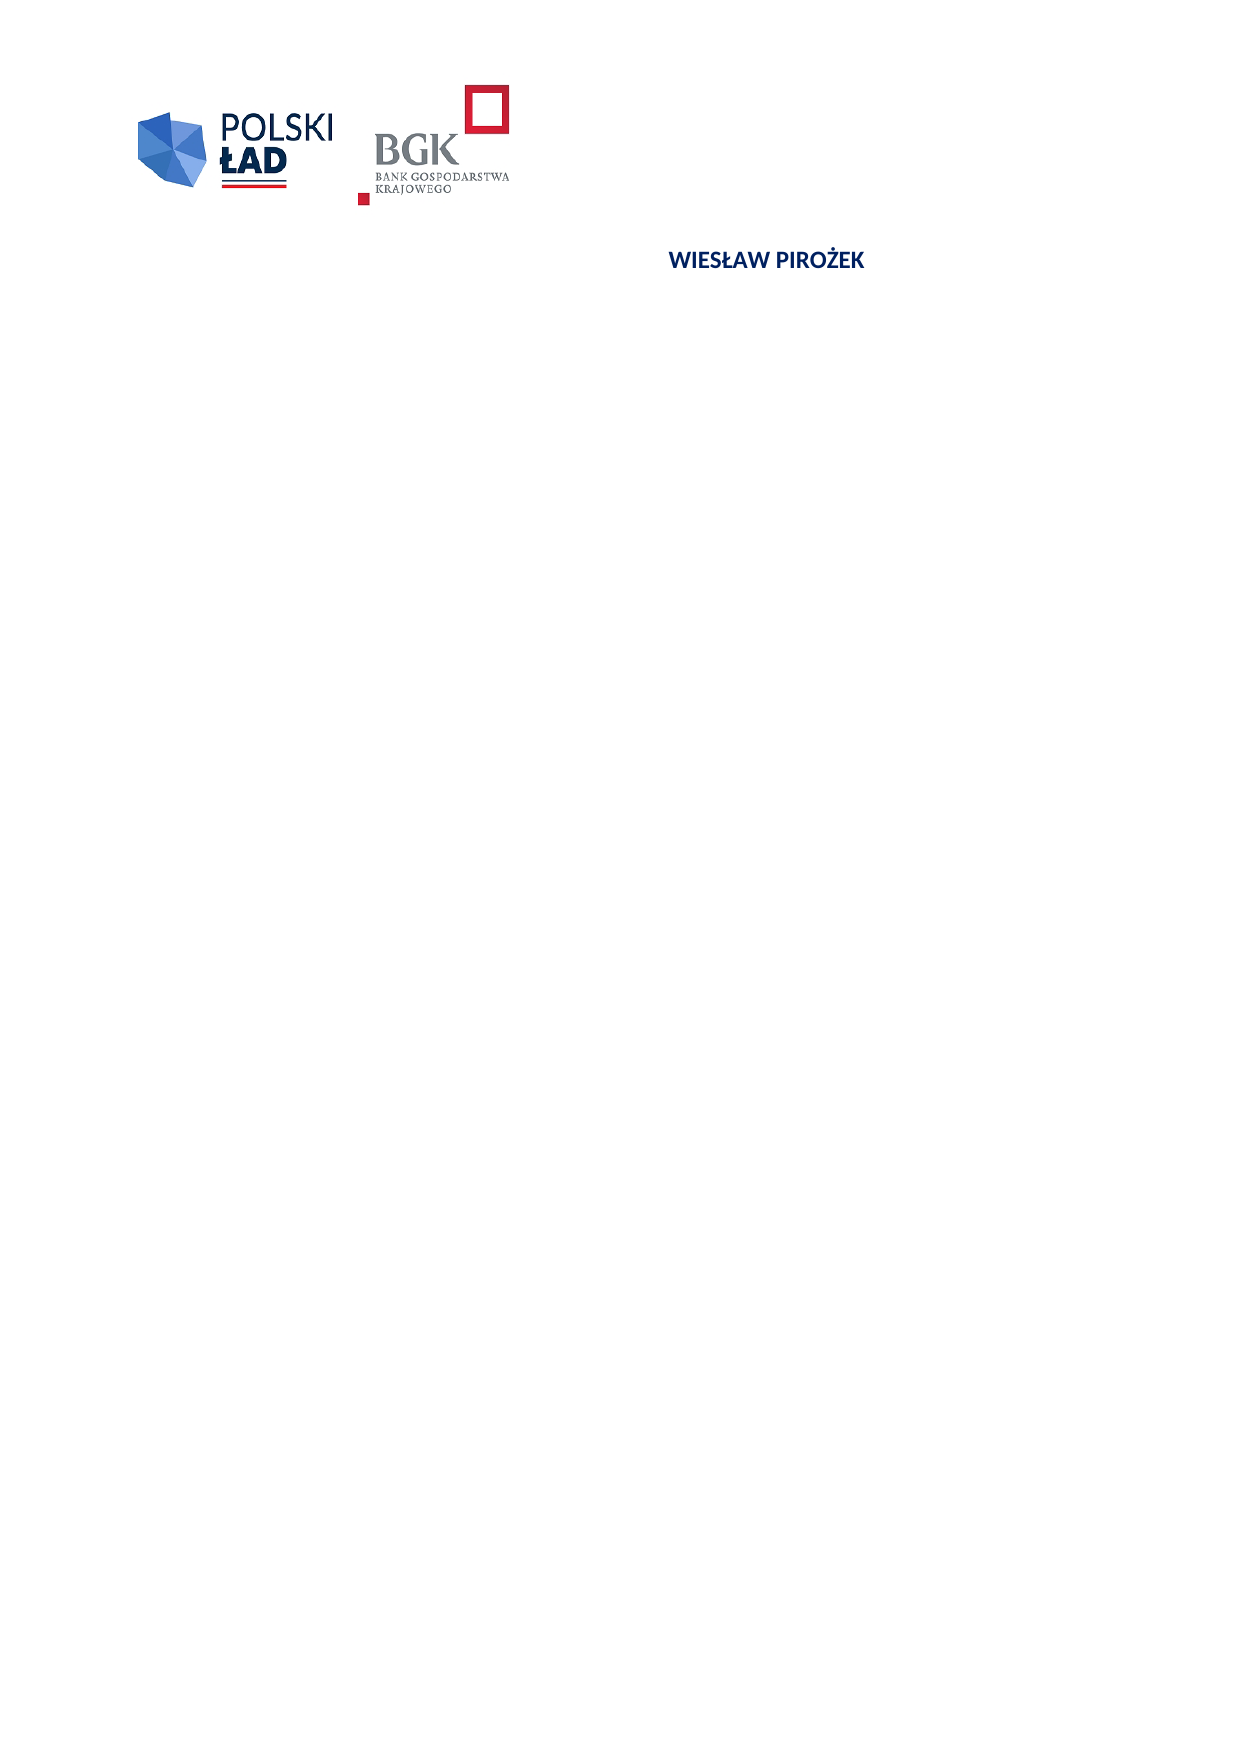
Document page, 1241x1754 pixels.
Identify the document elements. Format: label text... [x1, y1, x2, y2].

text WIESŁAW PIROŻEK [487, 244, 1122, 274]
